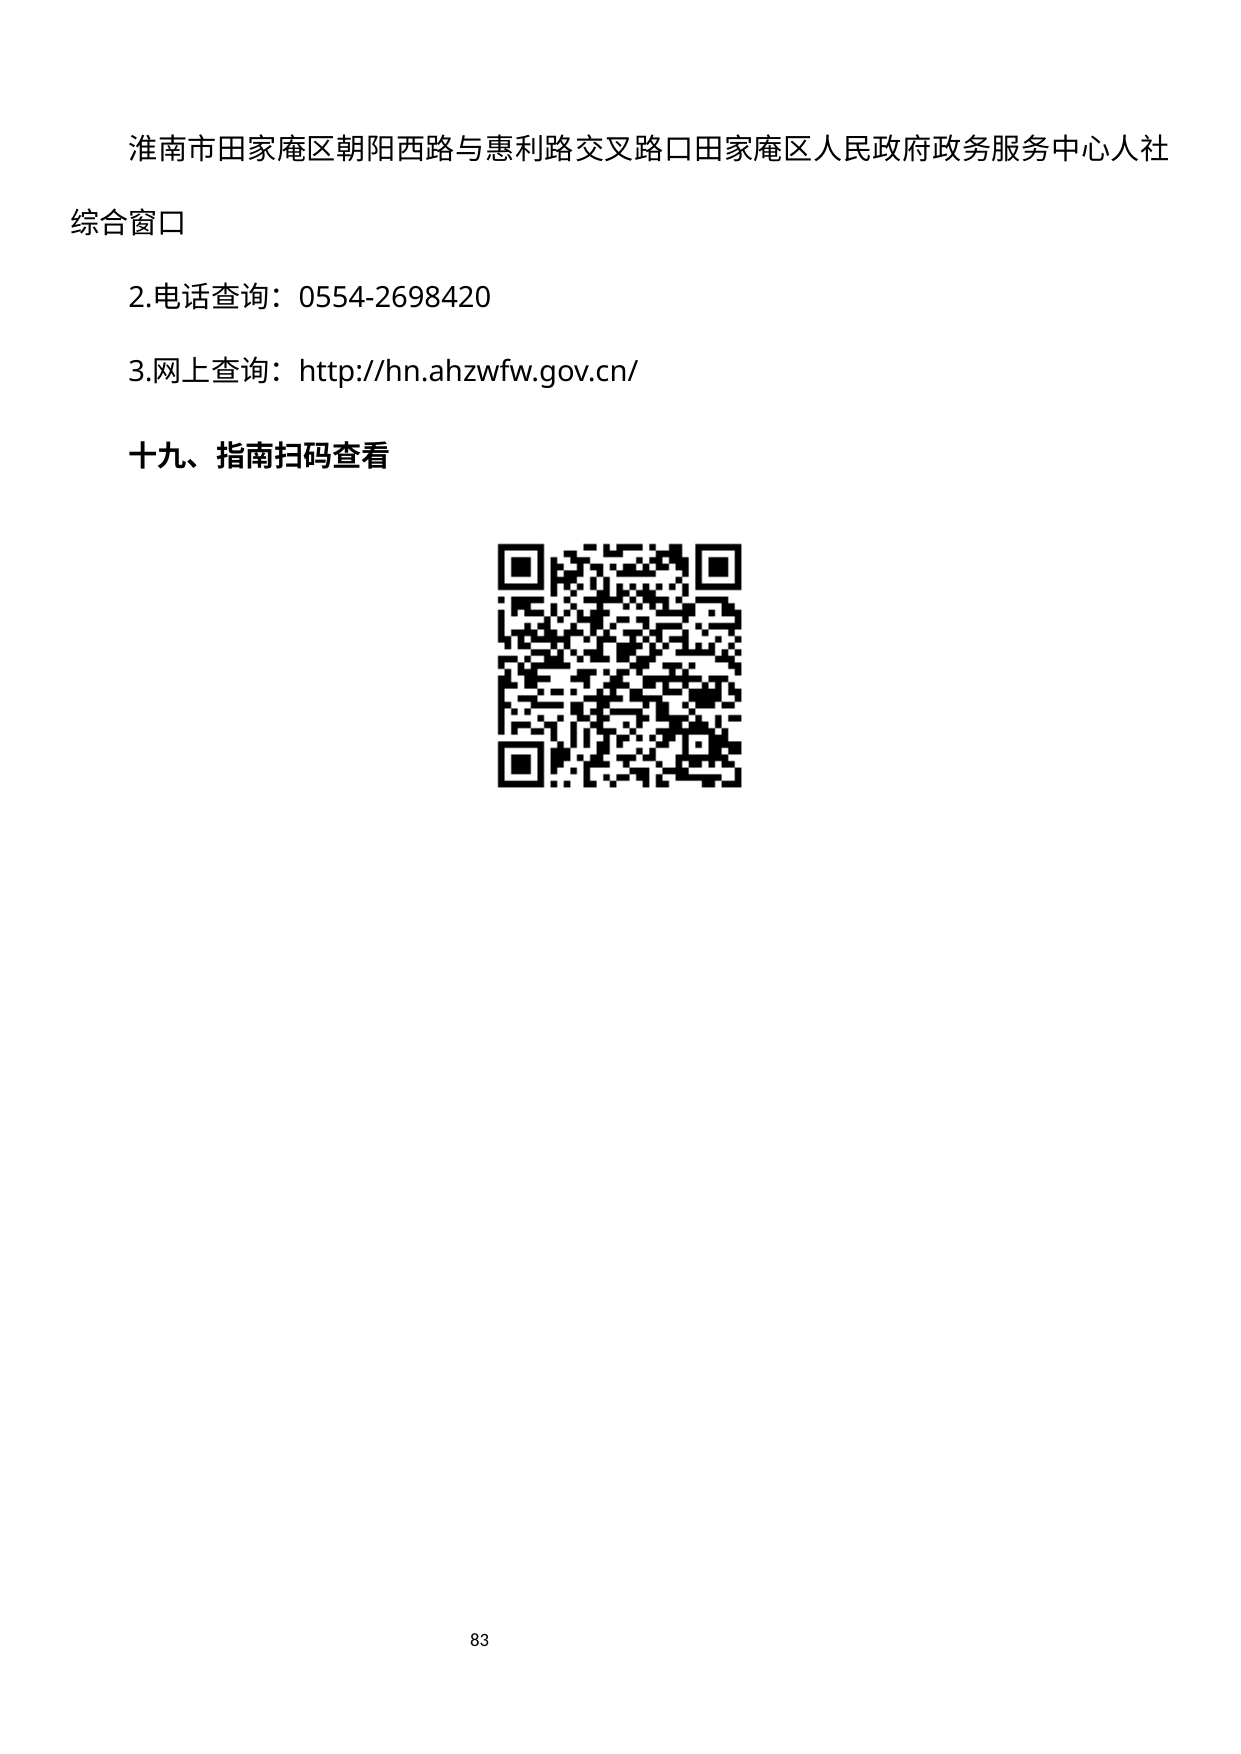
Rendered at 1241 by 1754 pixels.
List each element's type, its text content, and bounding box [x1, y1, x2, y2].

text 淮南市田家庵区朝阳西路与惠利路交叉路口田家庵区人民政府政务服务中心人社综合窗口 [70, 125, 1171, 242]
text 十九、指南扫码查看 [70, 422, 1171, 487]
text 2.电话查询：0554-2698420 [70, 273, 1171, 316]
text 3.网上查询：http://hn.ahzwfw.gov.cn/ [70, 347, 1171, 390]
picture [472, 518, 768, 814]
